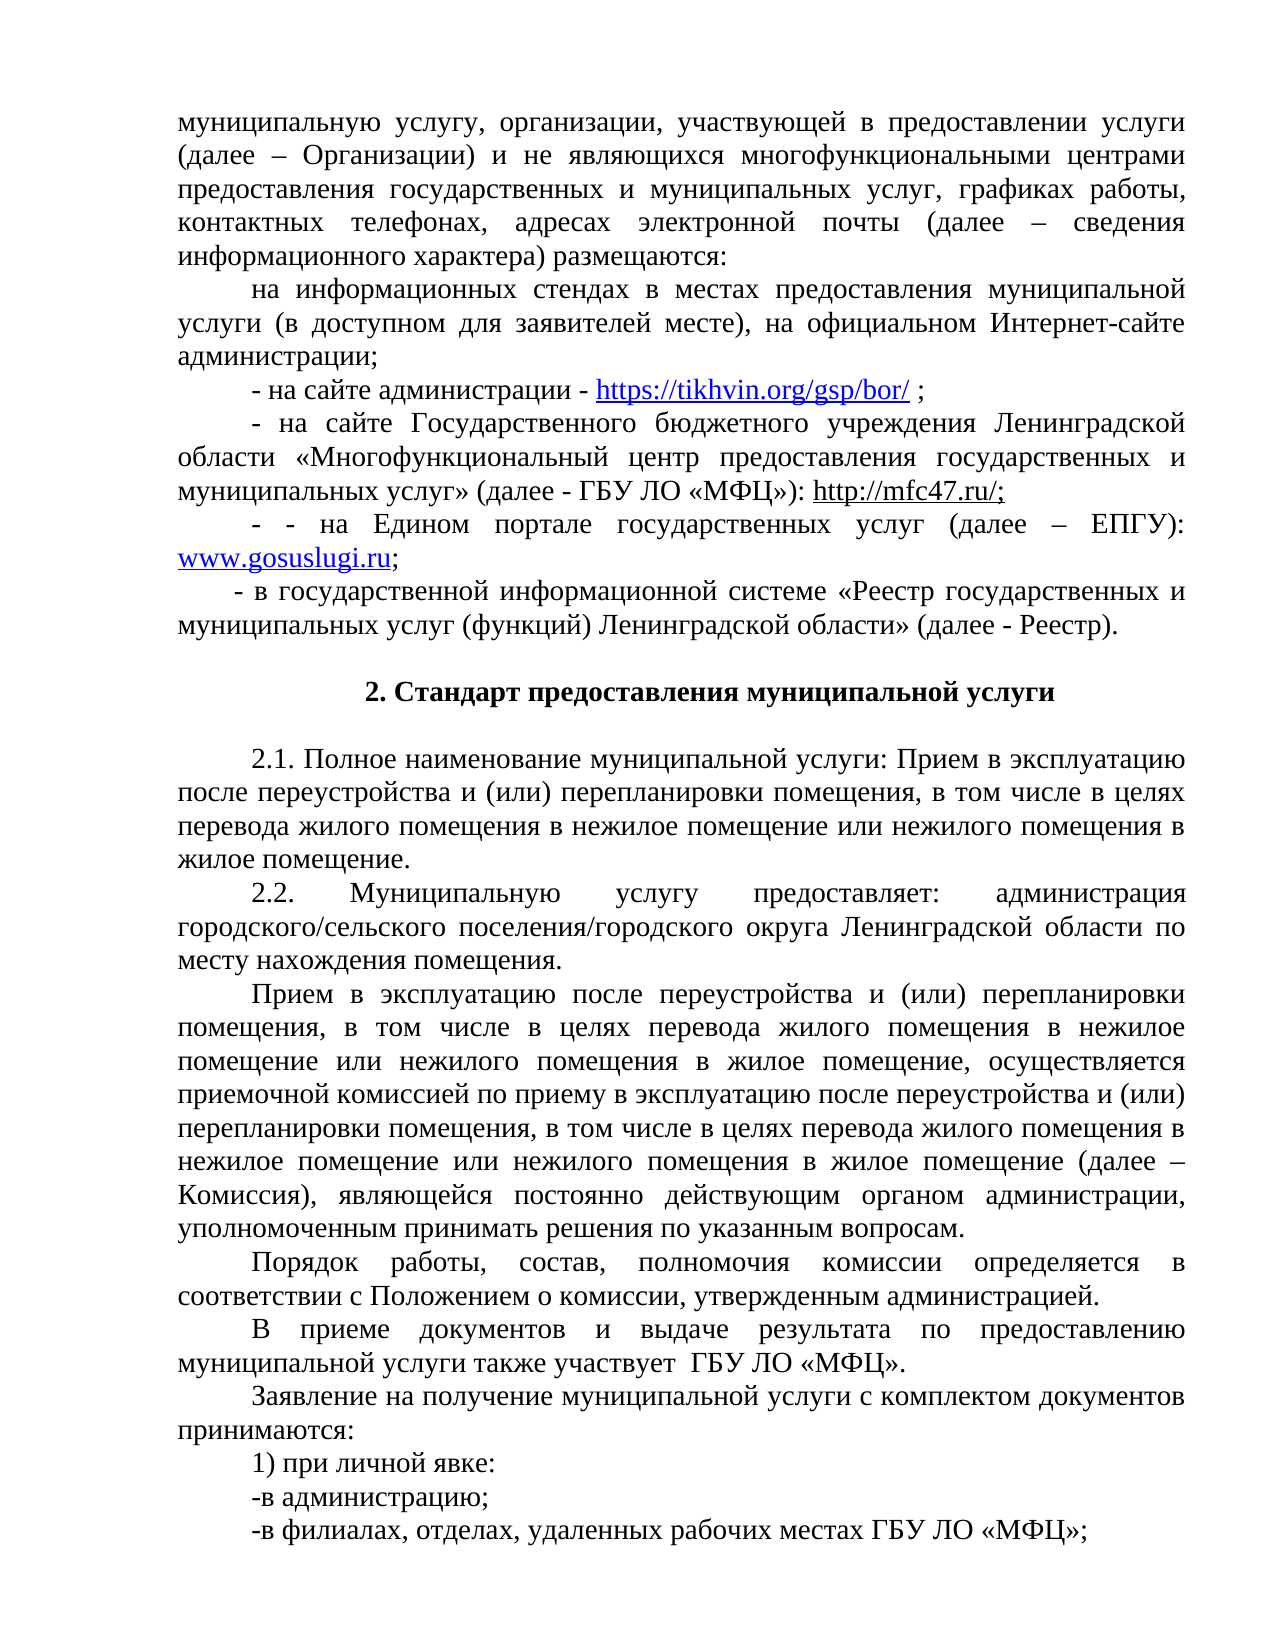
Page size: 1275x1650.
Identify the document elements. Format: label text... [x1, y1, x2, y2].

text В приеме документов и выдаче результата по предоставлению муниципальной услуги также участвует ГБУ ЛО «МФЦ». [177, 1311, 1186, 1378]
list - на сайте администрации - https://tikhvin.org/gsp/bor/ ; [177, 372, 1186, 406]
text - в государственной информационной системе «Реестр государственных и муниципальных услуг (функций) Ленинградской области» (далее - Реестр). [177, 573, 1186, 640]
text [177, 104, 1186, 271]
text 2.1. Полное наименование муниципальной услуги: Прием в эксплуатацию после переустройства и (или) перепланировки помещения, в том числе в целях перевода жилого помещения в нежилое помещение или нежилого помещения в жилое помещение. [177, 741, 1186, 875]
text Заявление на получение муниципальной услуги с комплектом документов принимаются: [177, 1378, 1186, 1445]
text Прием в эксплуатацию после переустройства и (или) перепланировки помещения, в том числе в целях перевода жилого помещения в нежилое помещение или нежилого помещения в жилое помещение, осуществляется приемочной комиссией по приему в эксплуатацию после переустройства и (или) перепланировки помещения, в том числе в целях перевода жилого помещения в нежилое помещение или нежилого помещения в жилое помещение (далее – Комиссия), являющейся постоянно действующим органом администрации, уполномоченным принимать решения по указанным вопросам. [177, 976, 1186, 1244]
list - - на Едином портале государственных услуг (далее – ЕПГУ): www.gosuslugi.ru; [177, 506, 1186, 573]
text -в администрацию; [177, 1479, 1186, 1512]
text 2. Стандарт предоставления муниципальной услуги [177, 674, 1186, 707]
text 1) при личной явке: [177, 1445, 1186, 1479]
text -в филиалах, отделах, удаленных рабочих местах ГБУ ЛО «МФЦ»; [177, 1512, 1186, 1546]
text 2.2. Муниципальную услугу предоставляет: администрация городского/сельского поселения/городского округа Ленинградской области по месту нахождения помещения. [177, 875, 1186, 976]
list - на сайте Государственного бюджетного учреждения Ленинградской области «Многофункциональный центр предоставления государственных и муниципальных услуг» (далее - ГБУ ЛО «МФЦ»): http://mfc47.ru/; [177, 406, 1186, 506]
list на информационных стендах в местах предоставления муниципальной услуги (в доступном для заявителей месте), на официальном Интернет-сайте администрации; [177, 271, 1186, 372]
text Порядок работы, состав, полномочия комиссии определяется в соответствии с Положением о комиссии, утвержденным администрацией. [177, 1244, 1186, 1311]
